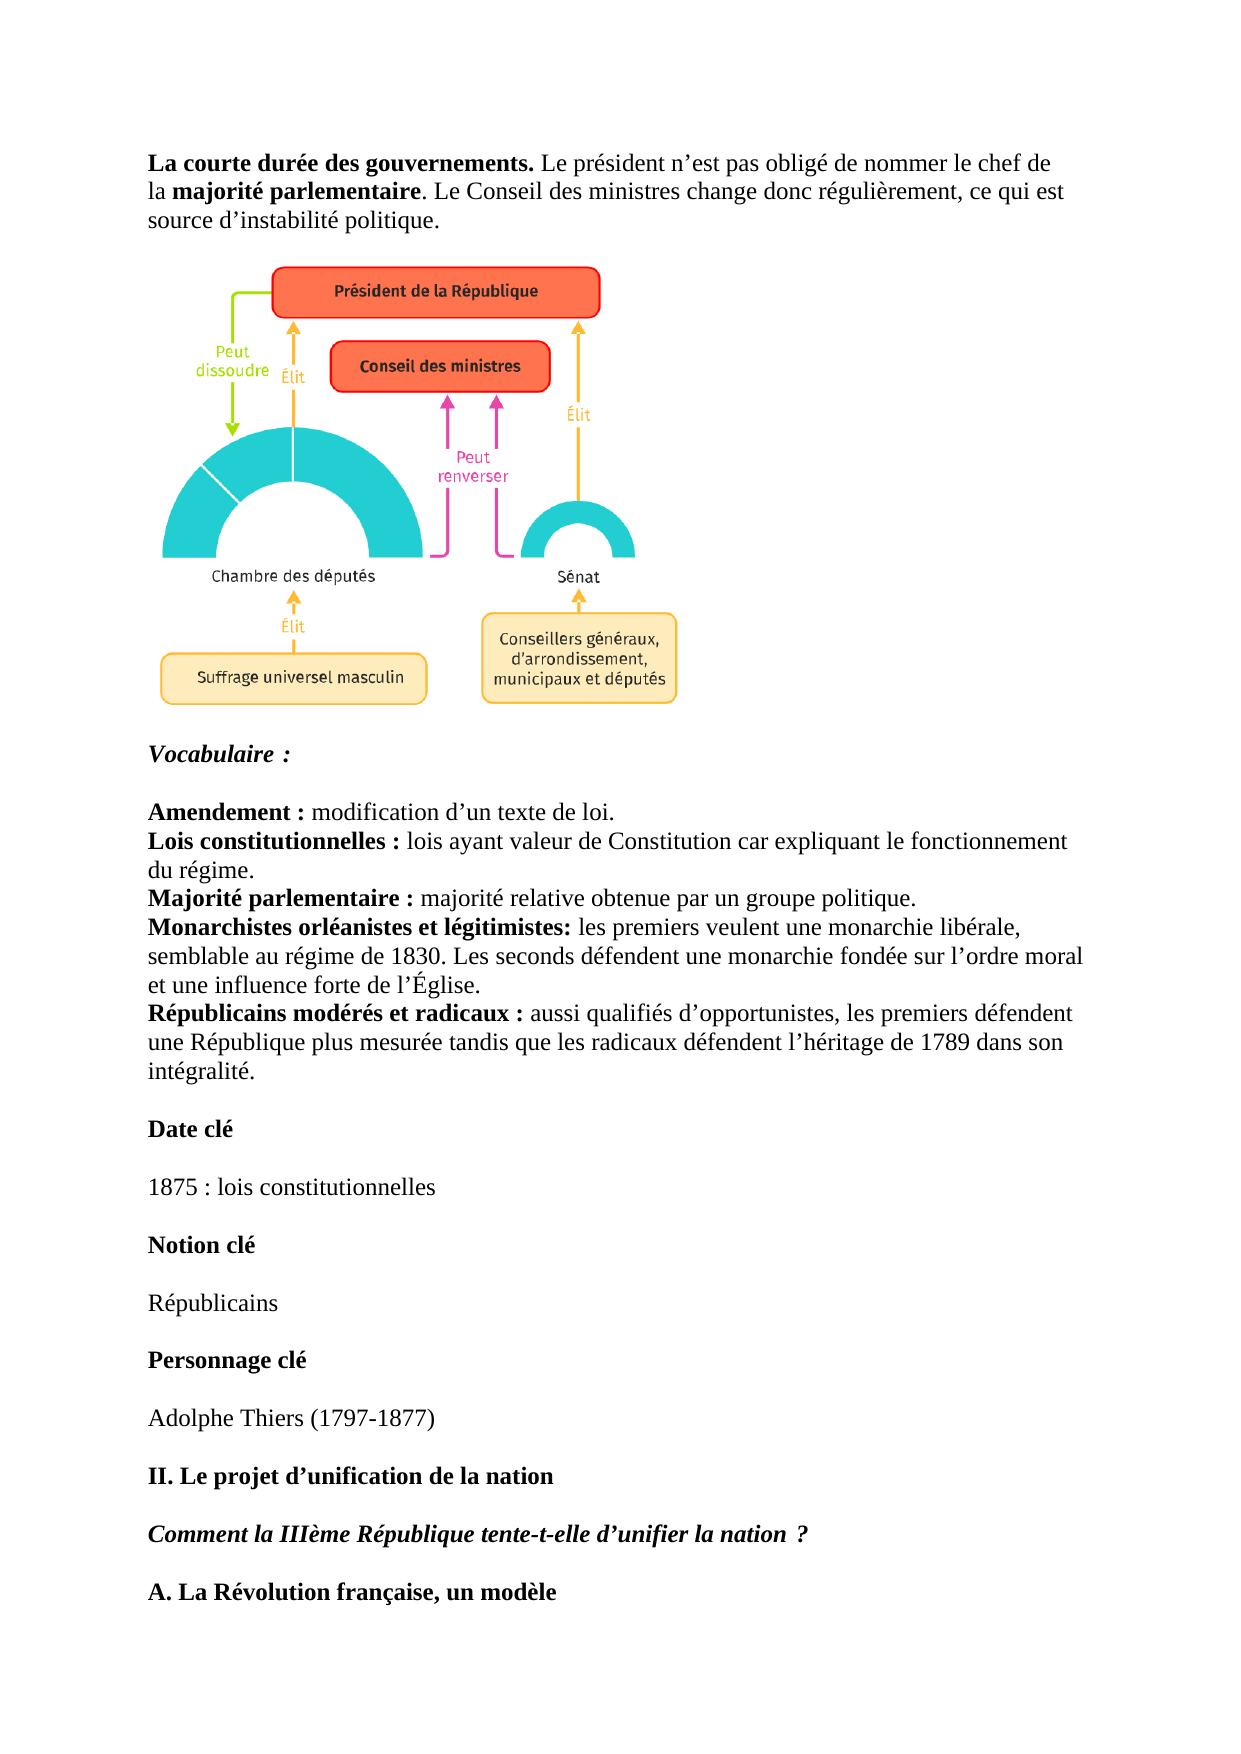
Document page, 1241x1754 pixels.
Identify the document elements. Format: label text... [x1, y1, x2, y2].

text 1875 : lois constitutionnelles [148, 1172, 1093, 1201]
picture [147, 263, 688, 711]
text II. Le projet d’unification de la nation [148, 1461, 1093, 1490]
text La courte durée des gouvernements. Le président n’est pas obligé de nommer le chef de la majorité parlementaire. Le Conseil des ministres change donc régulièrement, ce qui est source d’instabilité politique. [148, 148, 1093, 234]
text Adolphe Thiers (1797-1877) [148, 1403, 1093, 1432]
text Républicains [148, 1288, 1093, 1316]
text Date clé [148, 1114, 1093, 1143]
text Personnage clé [148, 1346, 1093, 1374]
text Comment la IIIème République tente-t-elle d’unifier la nation ? [148, 1519, 1093, 1548]
text Notion clé [148, 1230, 1093, 1258]
text Vocabulaire : [148, 739, 1093, 768]
text Amendement : modification d’un texte de loi. Lois constitutionnelles : lois ayant valeur de Constitution car expliquant le fonctionnement du régime. Majorité parlementaire : majorité relative obtenue par un groupe politique. Monarchistes orléanistes et légitimistes: les premiers veulent une monarchie libérale, semblable au régime de 1830. Les seconds défendent une monarchie fondée sur l’ordre moral et une influence forte de l’Église. Républicains modérés et radicaux : aussi qualifiés d’opportunistes, les premiers défendent une République plus mesurée tandis que les radicaux défendent l’héritage de 1789 dans son intégralité. [148, 797, 1093, 1085]
text A. La Révolution française, un modèle [148, 1577, 1093, 1606]
